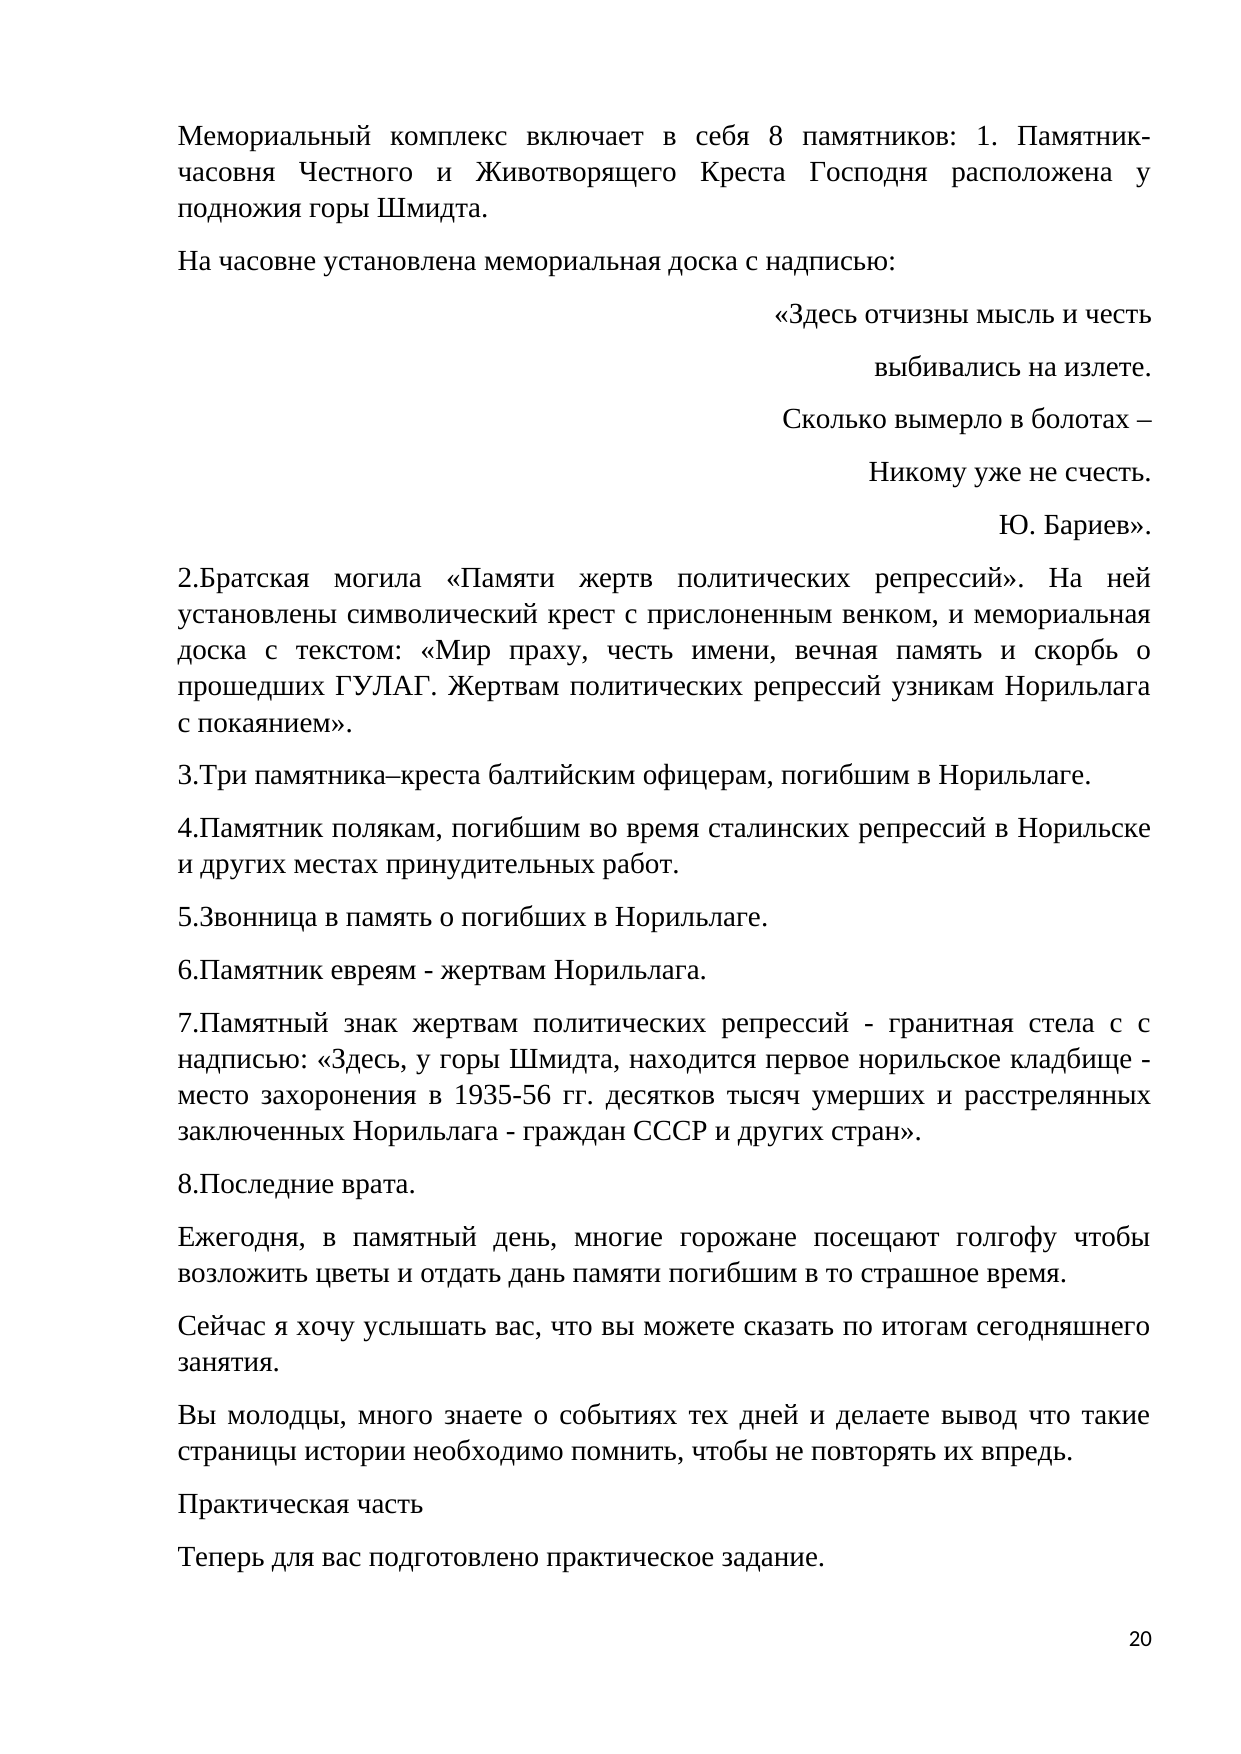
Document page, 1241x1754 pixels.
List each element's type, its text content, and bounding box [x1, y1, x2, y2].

text Вы молодцы, много знаете о событиях тех дней и делаете вывод что такие страницы истории необходимо помнить, чтобы не повторять их впредь. [177, 1397, 1152, 1467]
text 7.Памятный знак жертвам политических репрессий - гранитная стела с с надписью: «Здесь, у горы Шмидта, находится первое норильское кладбище - место захоронения в 1935-56 гг. десятков тысяч умерших и расстрелянных заключенных Норильлага - граждан СССР и других стран». [177, 1005, 1152, 1147]
text Ежегодня, в памятный день, многие горожане посещают голгофу чтобы возложить цветы и отдать дань памяти погибшим в то страшное время. [177, 1219, 1152, 1289]
text Сейчас я хочу услышать вас, что вы можете сказать по итогам сегодняшнего занятия. [177, 1308, 1152, 1378]
text 2.Братская могила «Памяти жертв политических репрессий». На ней установлены символический крест с прислоненным венком, и мемориальная доска с текстом: «Мир праху, честь имени, вечная память и скорбь о прошедших ГУЛАГ. Жертвам политических репрессий узникам Норильлага с покаянием». [177, 560, 1152, 738]
text выбивались на излете. [177, 349, 1152, 382]
text 8.Последние врата. [177, 1166, 1152, 1200]
text Ю. Бариев». [177, 507, 1152, 541]
text 6.Памятник евреям - жертвам Норильлага. [177, 952, 1152, 986]
text 5.Звонница в память о погибших в Норильлаге. [177, 899, 1152, 933]
text 4.Памятник полякам, погибшим во время сталинских репрессий в Норильске и других местах принудительных работ. [177, 810, 1152, 880]
text 3.Три памятника–креста балтийским офицерам, погибшим в Норильлаге. [177, 757, 1152, 791]
text На часовне установлена мемориальная доска с надписью: [177, 243, 1152, 277]
text «Здесь отчизны мысль и честь [177, 296, 1152, 329]
text Сколько вымерло в болотах – [177, 402, 1152, 435]
text Теперь для вас подготовлено практическое задание. [177, 1539, 1152, 1572]
text Практическая часть [177, 1486, 1152, 1519]
text Никому уже не счесть. [177, 454, 1152, 488]
text Мемориальный комплекс включает в себя 8 памятников: 1. Памятник-часовня Честного и Животворящего Креста Господня расположена у подножия горы Шмидта. [177, 118, 1152, 224]
